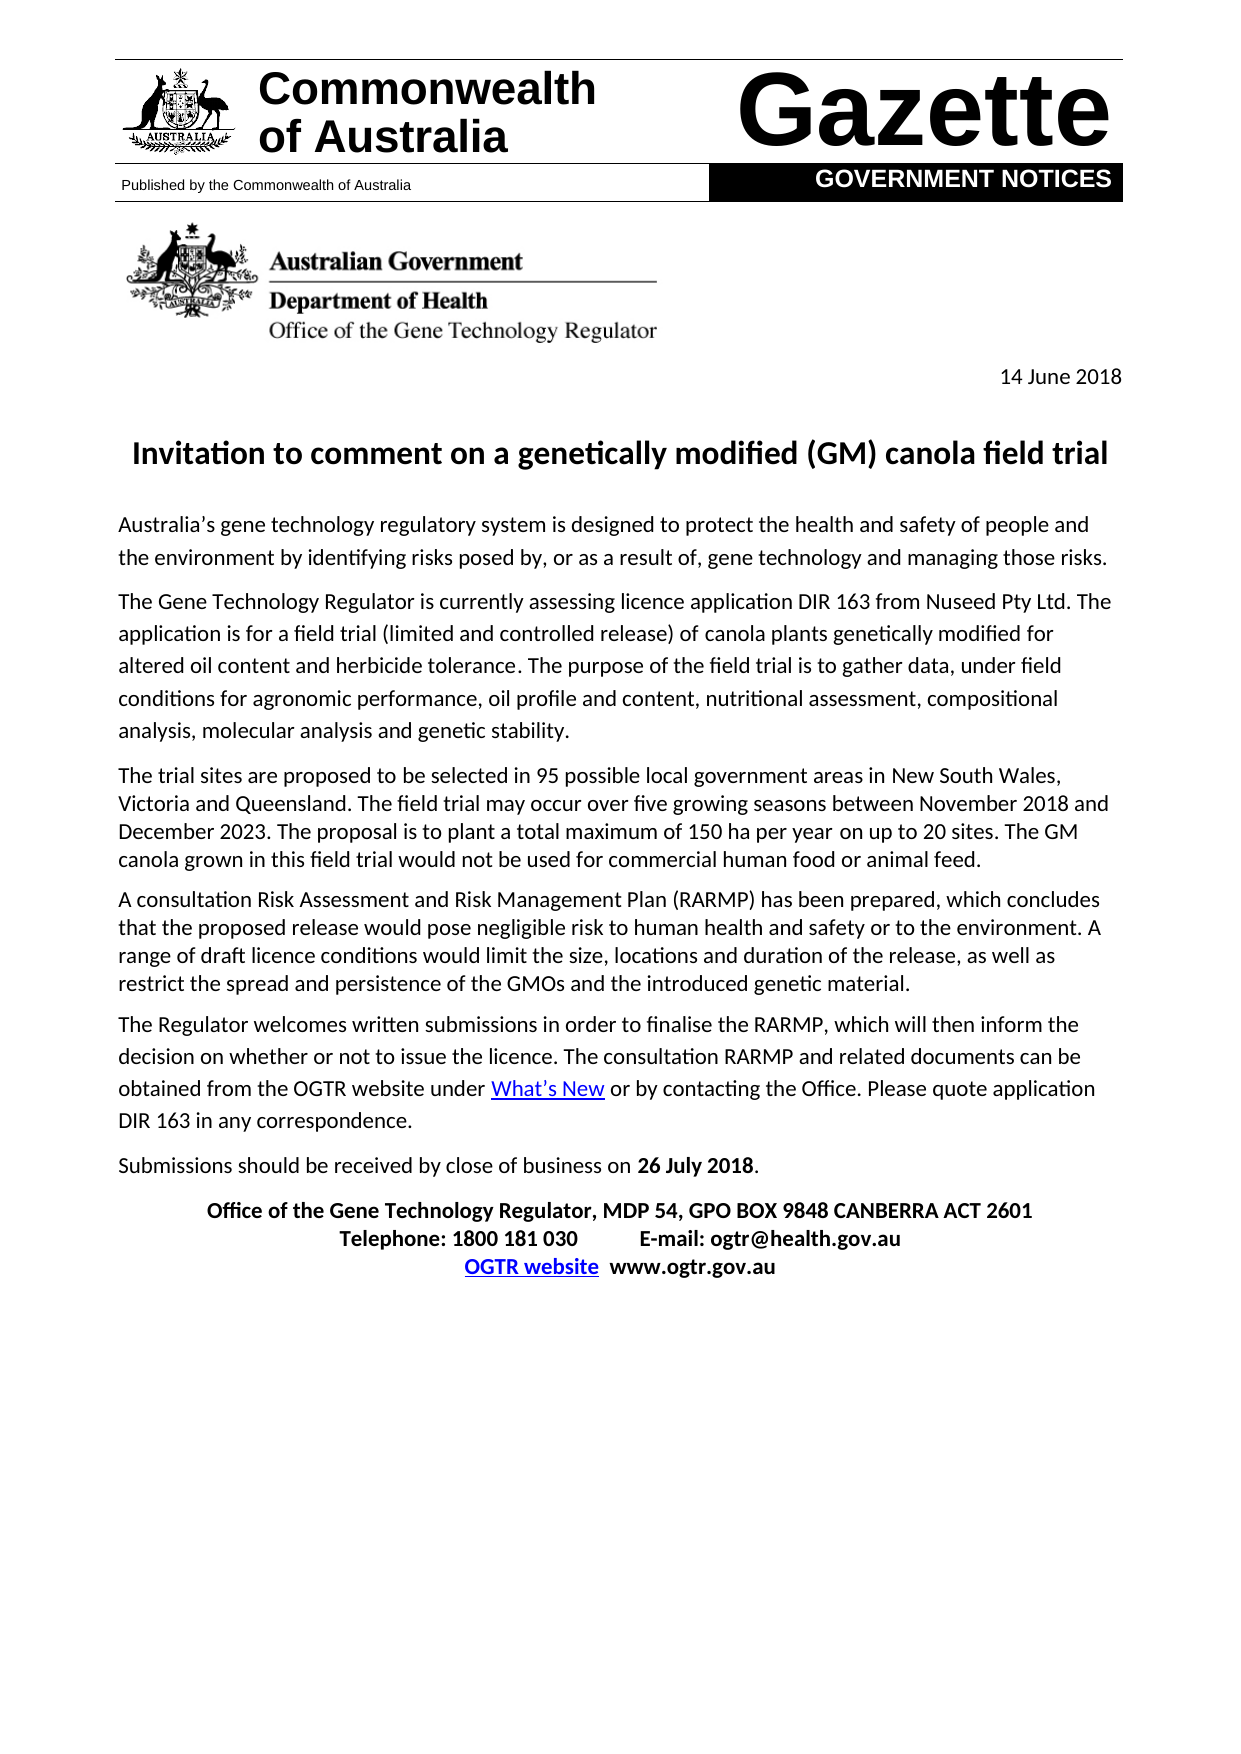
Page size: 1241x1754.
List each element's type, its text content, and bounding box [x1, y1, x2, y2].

picture [118, 206, 666, 363]
text Telephone: 1800 181 030 E-mail: ogtr@health.gov.au [118, 1224, 1122, 1252]
subtitle Invitation to comment on a genetically modified (GM) canola field trial [118, 432, 1122, 473]
text Australia’s gene technology regulatory system is designed to protect the health and safety of people and the environment by identifying risks posed by, or as a result of, gene technology and managing those risks. [118, 510, 1122, 571]
list A consultation Risk Assessment and Risk Management Plan (RARMP) has been prepared, which concludes that the proposed release would pose negligible risk to human health and safety or to the environment. A range of draft licence conditions would limit the size, locations and duration of the release, as well as restrict the spread and persistence of the GMOs and the introduced genetic material. [118, 885, 1122, 997]
text 14 June 2018 [118, 362, 1122, 391]
text The Gene Technology Regulator is currently assessing licence application DIR 163 from Nuseed Pty Ltd. The application is for a field trial (limited and controlled release) of canola plants genetically modified for altered oil content and herbicide tolerance. The purpose of the field trial is to gather data, under field conditions for agronomic performance, oil profile and content, nutritional assessment, compositional analysis, molecular analysis and genetic stability. [118, 587, 1122, 744]
text Submissions should be received by close of business on 26 July 2018. [118, 1151, 1122, 1179]
text Office of the Gene Technology Regulator, MDP 54, GPO BOX 9848 CANBERRA ACT 2601 [118, 1196, 1122, 1224]
list The trial sites are proposed to be selected in 95 possible local government areas in New South Wales, Victoria and Queensland. The field trial may occur over five growing seasons between November 2018 and December 2023. The proposal is to plant a total maximum of 150 ha per year on up to 20 sites. The GM canola grown in this field trial would not be used for commercial human food or animal feed. [118, 761, 1122, 873]
text OGTR website www.ogtr.gov.au [118, 1252, 1122, 1280]
text The Regulator welcomes written submissions in order to finalise the RARMP, which will then inform the decision on whether or not to issue the licence. The consultation RARMP and related documents can be obtained from the OGTR website under What’s New or by contacting the Office. Please quote application DIR 163 in any correspondence. [118, 1010, 1122, 1134]
